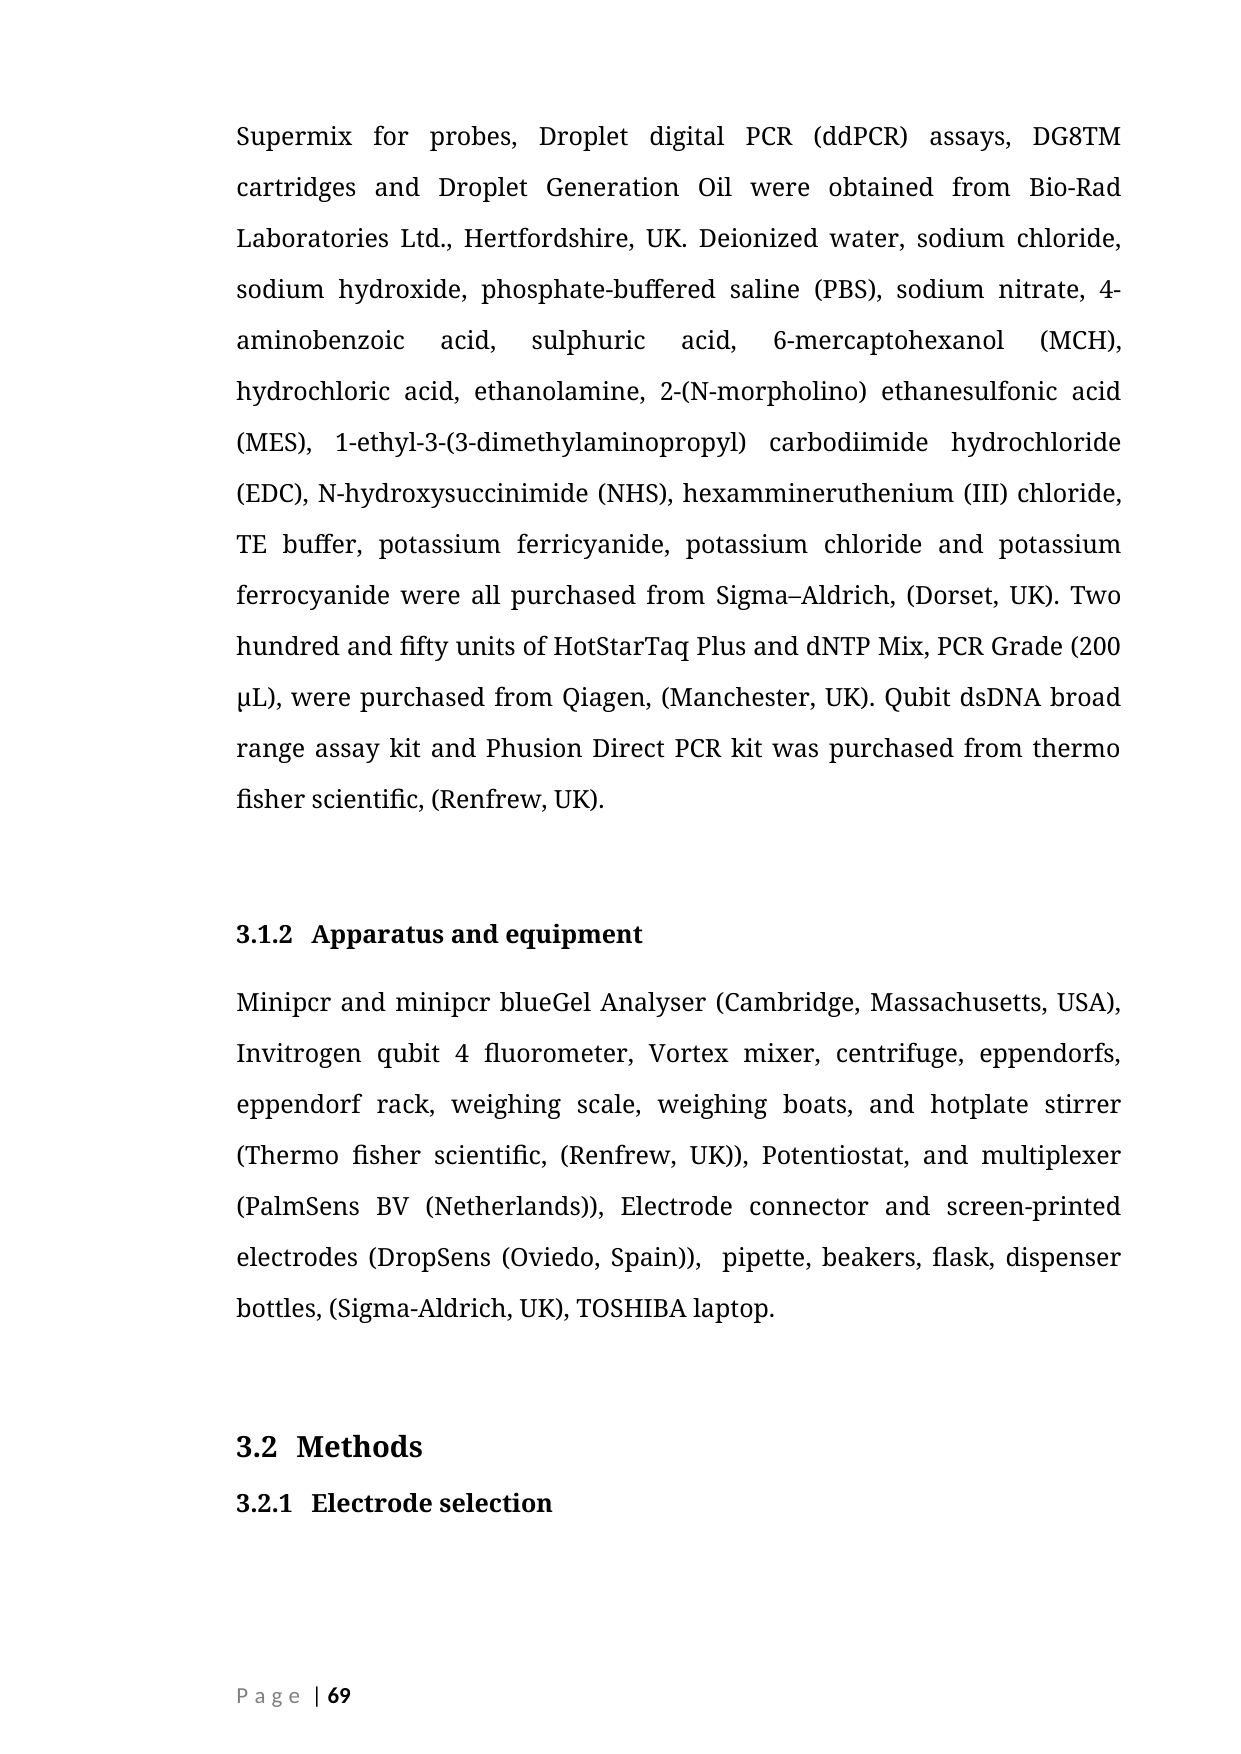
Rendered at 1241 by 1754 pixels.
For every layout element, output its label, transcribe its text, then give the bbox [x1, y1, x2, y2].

text Minipcr and minipcr blueGel Analyser (Cambridge, Massachusetts, USA), Invitrogen qubit 4 fluorometer, Vortex mixer, centrifuge, eppendorfs, eppendorf rack, weighing scale, weighing boats, and hotplate stirrer (Thermo fisher scientific, (Renfrew, UK)), Potentiostat, and multiplexer (PalmSens BV (Netherlands)), Electrode connector and screen-printed electrodes (DropSens (Oviedo, Spain)), pipette, beakers, flask, dispenser bottles, (Sigma-Aldrich, UK), TOSHIBA laptop. [236, 985, 1122, 1325]
text Supermix for probes, Droplet digital PCR (ddPCR) assays, DG8TM cartridges and Droplet Generation Oil were obtained from Bio-Rad Laboratories Ltd., Hertfordshire, UK. Deionized water, sodium chloride, sodium hydroxide, phosphate-buffered saline (PBS), sodium nitrate, 4-aminobenzoic acid, sulphuric acid, 6-mercaptohexanol (MCH), hydrochloric acid, ethanolamine, 2-(N-morpholino) ethanesulfonic acid (MES), 1-ethyl-3-(3-dimethylaminopropyl) carbodiimide hydrochloride (EDC), N-hydroxysuccinimide (NHS), hexammineruthenium (III) chloride, TE buffer, potassium ferricyanide, potassium chloride and potassium ferrocyanide were all purchased from Sigma–Aldrich, (Dorset, UK). Two hundred and fifty units of HotStarTaq Plus and dNTP Mix, PCR Grade (200 μL), were purchased from Qiagen, (Manchester, UK). Qubit dsDNA broad range assay kit and Phusion Direct PCR kit was purchased from thermo fisher scientific, (Renfrew, UK). [236, 118, 1122, 816]
subtitle Apparatus and equipment [236, 917, 1122, 951]
subtitle Methods [236, 1426, 1122, 1466]
subtitle Electrode selection [236, 1486, 1122, 1520]
